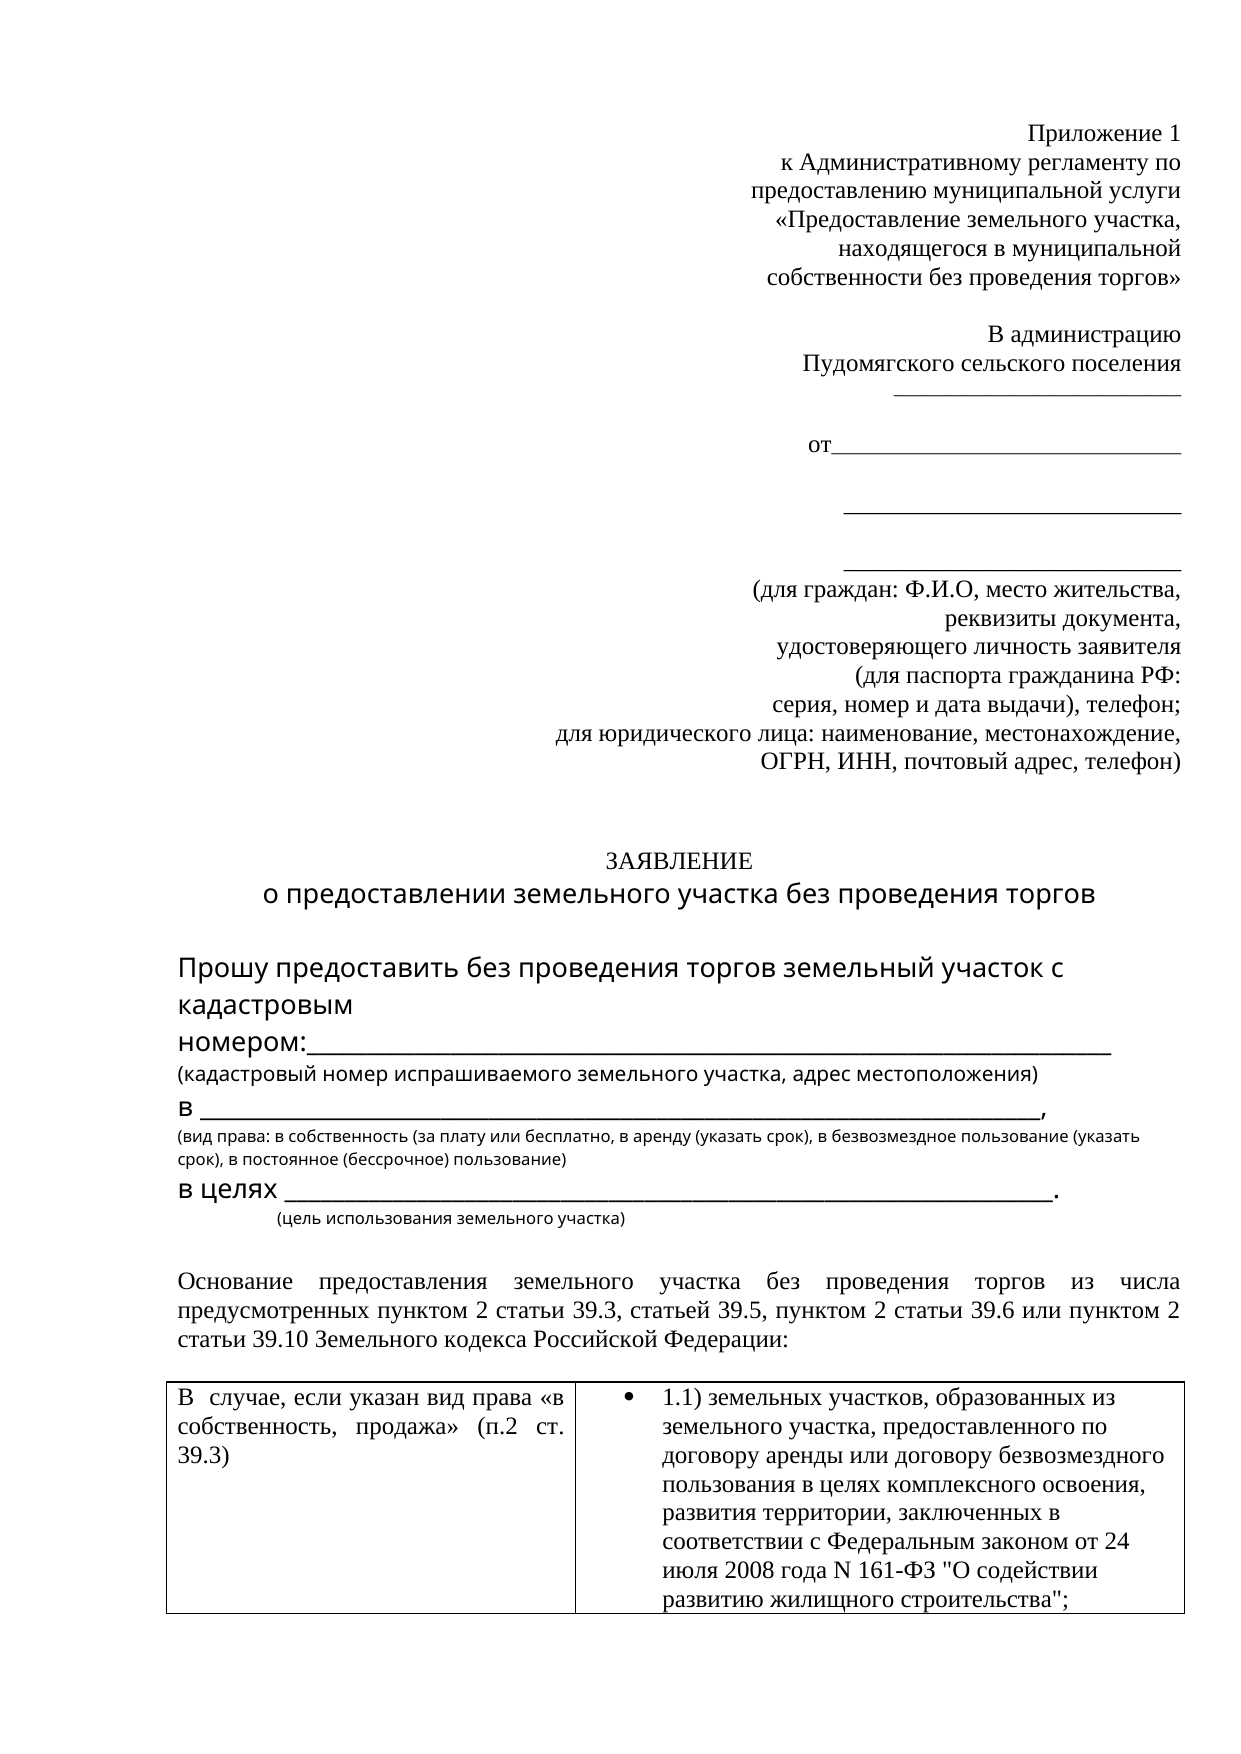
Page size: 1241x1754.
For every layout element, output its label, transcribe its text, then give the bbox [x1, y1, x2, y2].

text (для граждан: Ф.И.О, место жительства, [177, 574, 1181, 603]
text В администрацию [177, 319, 1181, 348]
text ОГРН, ИНН, почтовый адрес, телефон) [177, 746, 1181, 775]
text предоставлению муниципальной услуги [177, 176, 1181, 204]
text (вид права: в собственность (за плату или бесплатно, в аренду (указать срок), в безвозмездное пользование (указать срок), в постоянное (бессрочное) пользование) [177, 1124, 1181, 1170]
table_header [167, 1383, 575, 1612]
text серия, номер и дата выдачи), телефон; [177, 689, 1181, 718]
text _______________________ [177, 377, 1181, 401]
text собственности без проведения торгов» [650, 262, 1181, 291]
text от____________________________ [177, 429, 1181, 459]
text (цель использования земельного участка) [177, 1207, 1181, 1229]
text удостоверяющего личность заявителя [177, 631, 1181, 660]
text ___________________________ [177, 545, 1181, 574]
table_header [576, 1383, 1184, 1612]
text «Предоставление земельного участка, находящегося в муниципальной [650, 204, 1181, 262]
text ___________________________ [177, 488, 1181, 516]
text в целях ________________________________________________________________. [177, 1170, 1181, 1207]
text ЗАЯВЛЕНИЕ [177, 846, 1181, 875]
text для юридического лица: наименование, местонахождение, [177, 718, 1181, 746]
text Приложение 1 [177, 118, 1181, 147]
text Пудомягского сельского поселения [177, 348, 1181, 377]
text (для паспорта гражданина РФ: [177, 660, 1181, 689]
text Прошу предоставить без проведения торгов земельный участок с кадастровым номером:___________________________________________________________________ (кадастровый номер испрашиваемого земельного участка, адрес местоположения) [177, 948, 1181, 1088]
text Основание предоставления земельного участка без проведения торгов из числа предусмотренных пунктом 2 статьи 39.3, статьей 39.5, пунктом 2 статьи 39.6 или пунктом 2 статьи 39.10 Земельного кодекса Российской Федерации: [177, 1266, 1181, 1353]
text в ______________________________________________________________________, [177, 1088, 1181, 1124]
text о предоставлении земельного участка без проведения торгов [177, 875, 1181, 912]
text к Административному регламенту по [177, 147, 1181, 176]
text реквизиты документа, [177, 603, 1181, 631]
